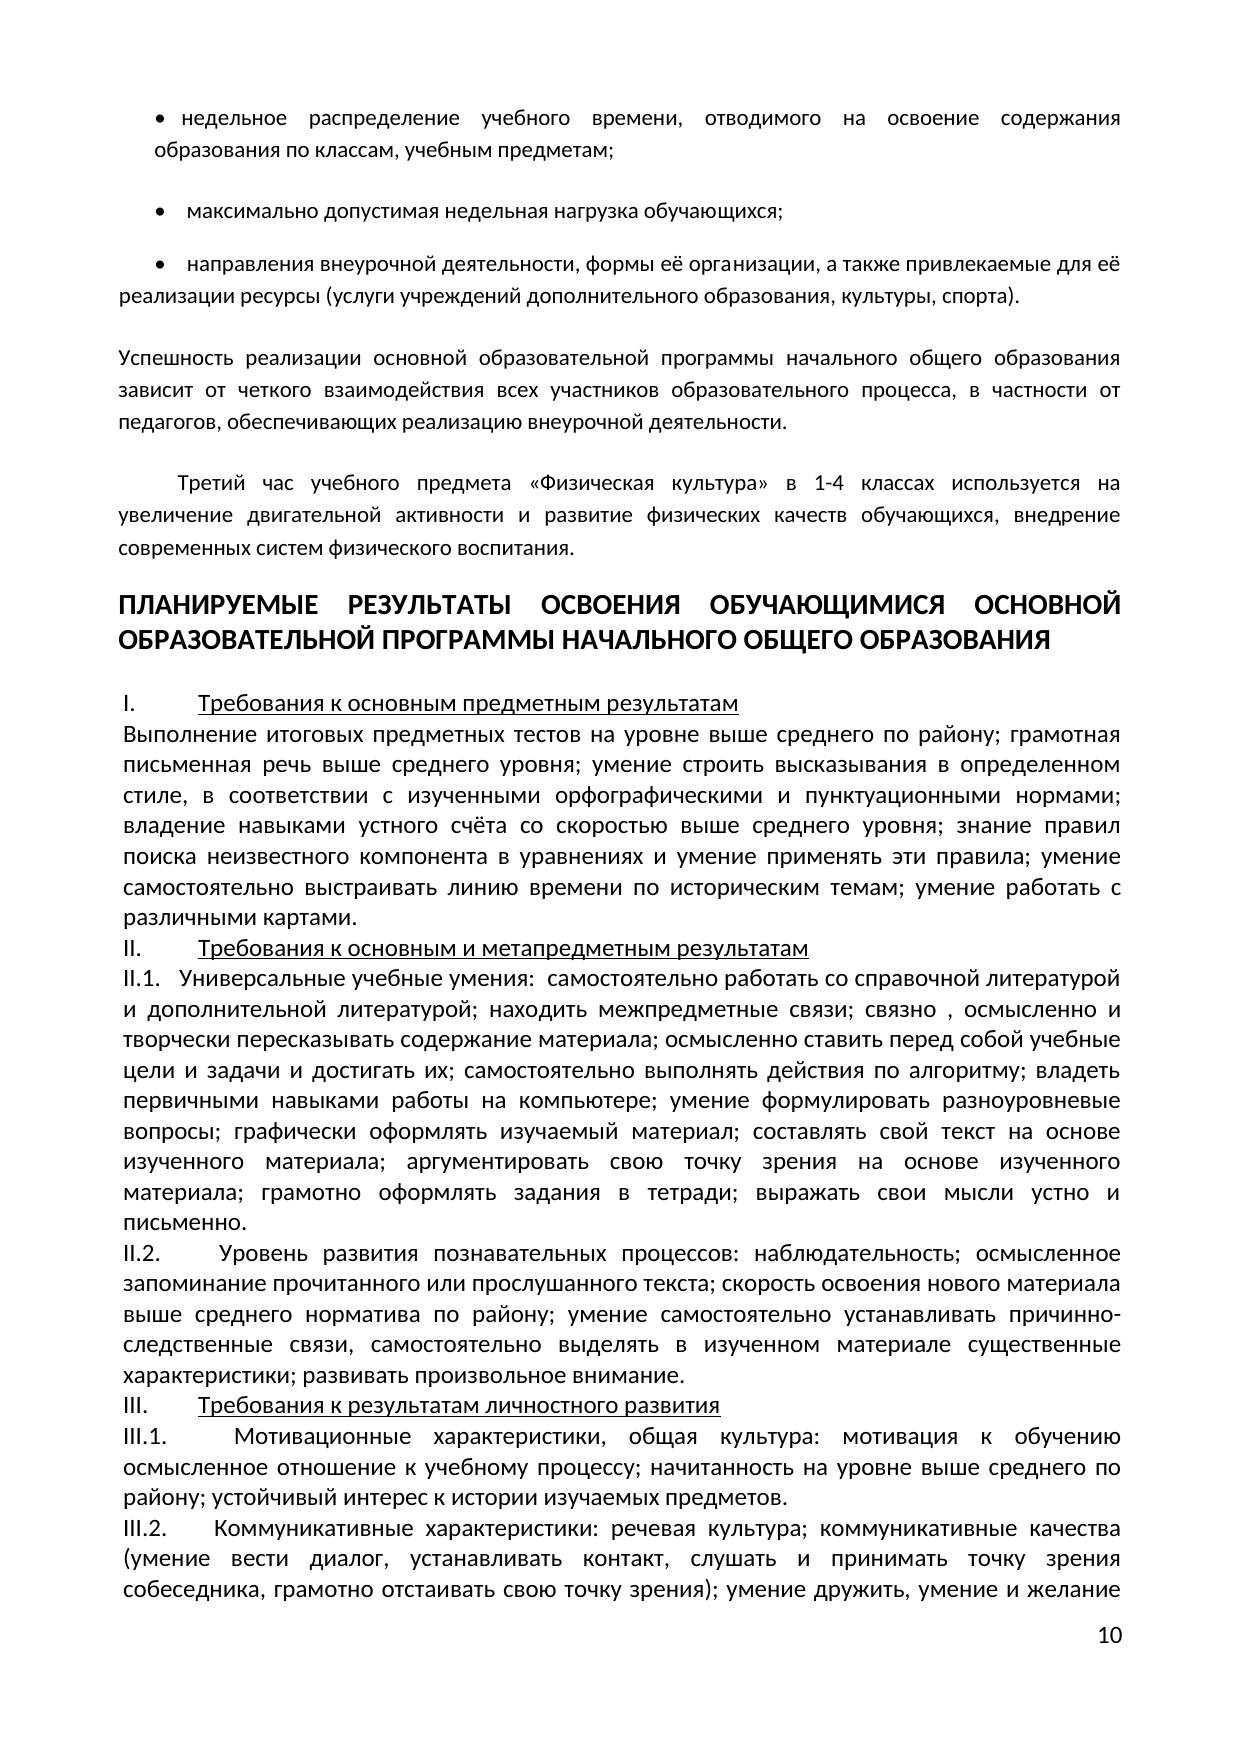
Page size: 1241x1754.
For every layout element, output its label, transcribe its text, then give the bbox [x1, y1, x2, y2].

text Успешность реализации основной образовательной программы начального общего образования зависит от четкого взаимодействия всех участников образовательного процесса, в частности от педагогов, обеспечивающих реализацию внеурочной деятельности. [118, 343, 1122, 435]
list Требования к результатам личностного развития [123, 1389, 1122, 1420]
text • направления внеурочной деятельности, формы её организации, а также привлекаемые для её реализации ресурсы (услуги учреждений дополнительного образования, культуры, спорта). [119, 249, 1121, 309]
list Требования к основным предметным результатам [123, 688, 1122, 718]
text • недельное распределение учебного времени, отводимого на освоение содержания образования по классам, учебным предметам; [154, 103, 1122, 163]
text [123, 1512, 1122, 1603]
text • максимально допустимая недельная нагрузка обучающихся; [119, 196, 1122, 224]
text II.2. Уровень развития познавательных процессов: наблюдательность; осмысленное запоминание прочитанного или прослушанного текста; скорость освоения нового материала выше среднего норматива по району; умение самостоятельно устанавливать причинно- следственные связи, самостоятельно выделять в изученном материале существенные характеристики; развивать произвольное внимание. [123, 1237, 1122, 1389]
text II.1. Универсальные учебные умения: самостоятельно работать со справочной литературой и дополнительной литературой; находить межпредметные связи; связно , осмысленно и творчески пересказывать содержание материала; осмысленно ставить перед собой учебные цели и задачи и достигать их; самостоятельно выполнять действия по алгоритму; владеть первичными навыками работы на компьютере; умение формулировать разноуровневые вопросы; графически оформлять изучаемый материал; составлять свой текст на основе изученного материала; аргументировать свою точку зрения на основе изученного материала; грамотно оформлять задания в тетради; выражать свои мысли устно и письменно. [123, 962, 1122, 1237]
list Требования к основным и метапредметным результатам [123, 932, 1122, 962]
text Третий час учебного предмета «Физическая культура» в 1-4 классах используется на увеличение двигательной активности и развитие физических качеств обучающихся, внедрение современных систем физического воспитания. [118, 468, 1122, 561]
text III.1. Мотивационные характеристики, общая культура: мотивация к обучению осмысленное отношение к учебному процессу; начитанность на уровне выше среднего по району; устойчивый интерес к истории изучаемых предметов. [123, 1420, 1122, 1512]
text Выполнение итоговых предметных тестов на уровне выше среднего по району; грамотная письменная речь выше среднего уровня; умение строить высказывания в определенном стиле, в соответствии с изученными орфографическими и пунктуационными нормами; владение навыками устного счёта со скоростью выше среднего уровня; знание правил поиска неизвестного компонента в уравнениях и умение применять эти правила; умение самостоятельно выстраивать линию времени по историческим темам; умение работать с различными картами. [123, 718, 1122, 932]
text ПЛАНИРУЕМЫЕ РЕЗУЛЬТАТЫ ОСВОЕНИЯ ОБУЧАЮЩИМИСЯ ОСНОВНОЙ ОБРАЗОВАТЕЛЬНОЙ ПРОГРАММЫ НАЧАЛЬНОГО ОБЩЕГО ОБРАЗОВАНИЯ [118, 586, 1122, 657]
